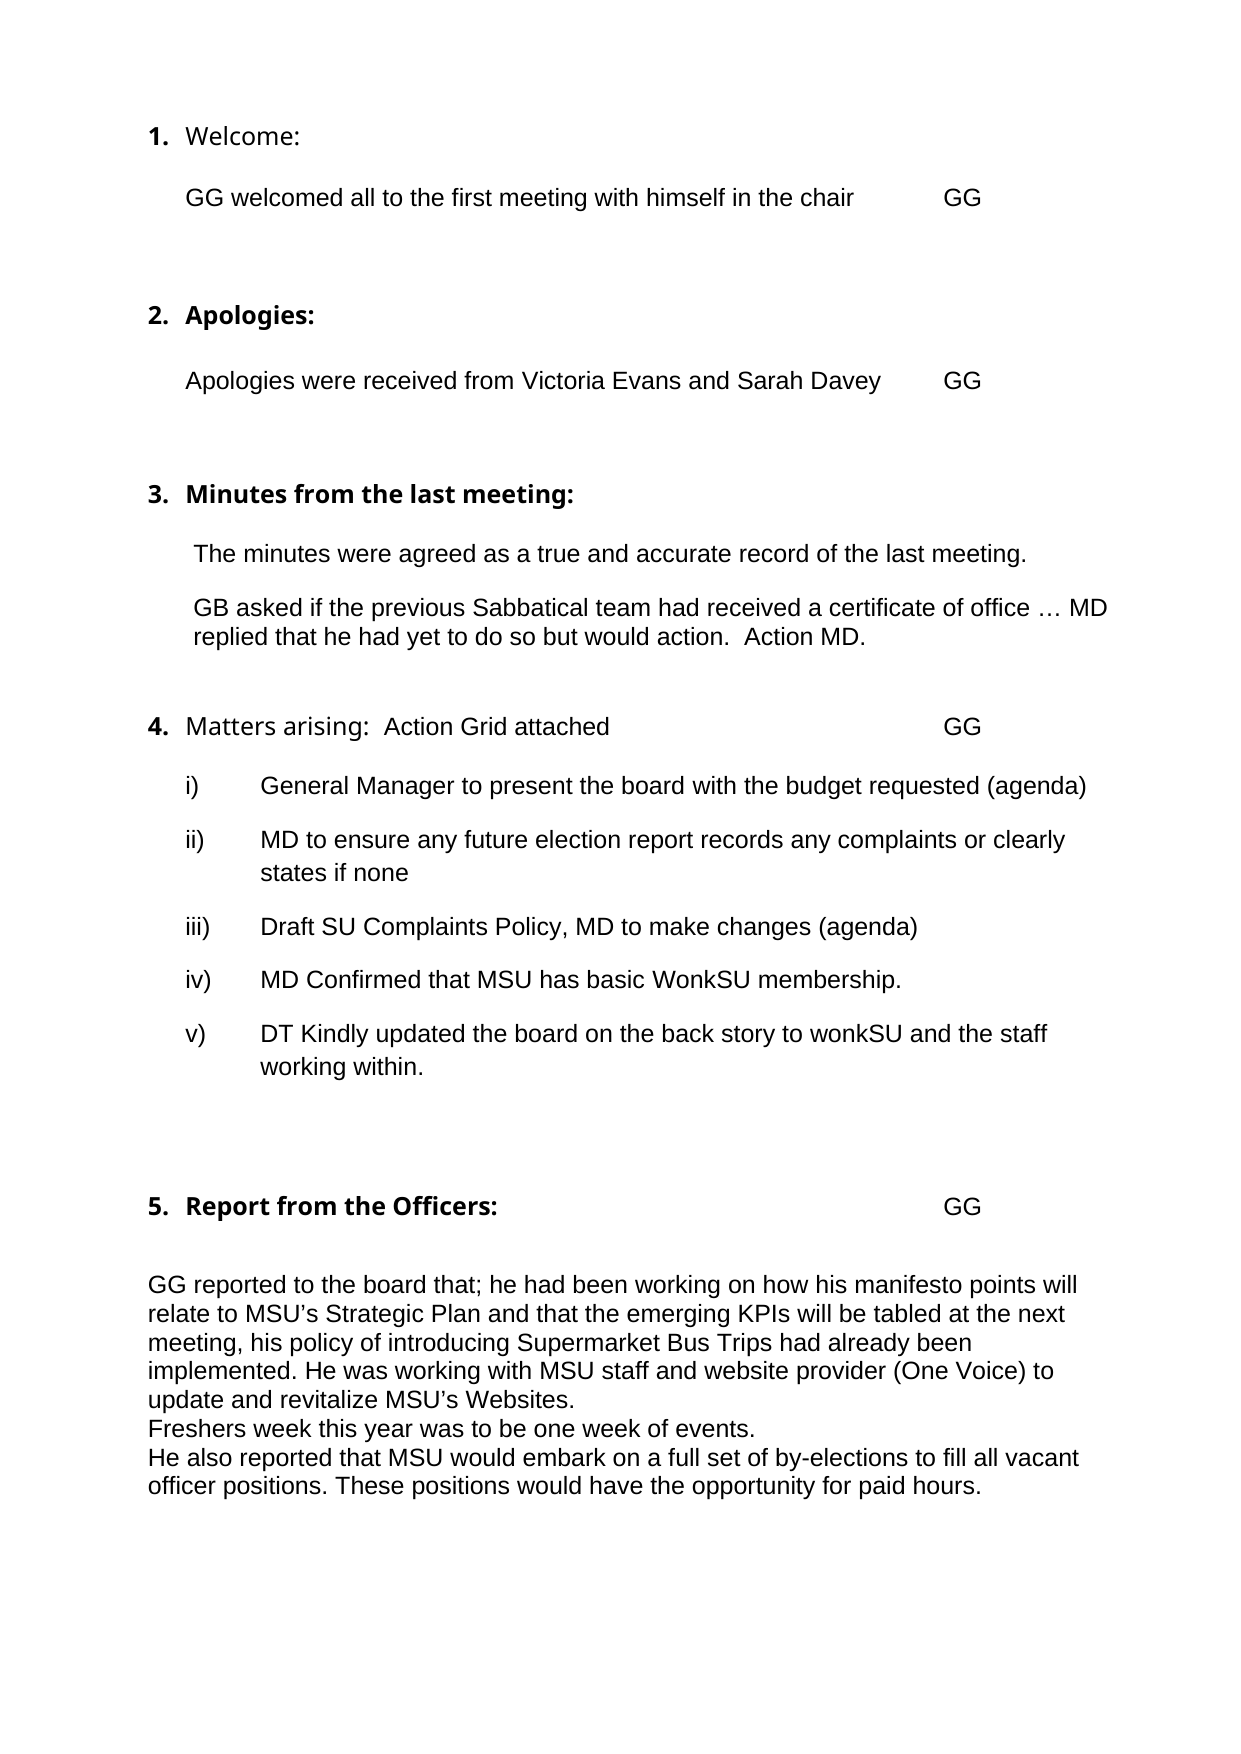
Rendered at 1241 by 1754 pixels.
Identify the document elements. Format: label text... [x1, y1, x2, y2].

list MD to ensure any future election report records any complaints or clearly states if none [185, 825, 1122, 887]
list Draft SU Complaints Policy, MD to make changes (agenda) [185, 912, 1122, 940]
text He also reported that MSU would embark on a full set of by-elections to fill all vacant officer positions. These positions would have the opportunity for paid hours. [148, 1443, 1122, 1500]
list GB asked if the previous Sabbatical team had received a certificate of office … MD replied that he had yet to do so but would action. Action MD. [193, 593, 1122, 651]
text GG welcomed all to the first meeting with himself in the chair GG [185, 183, 1122, 211]
text GG reported to the board that; he had been working on how his manifesto points will relate to MSU’s Strategic Plan and that the emerging KPIs will be tabled at the next meeting, his policy of introducing Supermarket Bus Trips had already been implemented. He was working with MSU staff and website provider (One Voice) to update and revitalize MSU’s Websites. [148, 1270, 1122, 1414]
list General Manager to present the board with the budget requested (agenda) [185, 771, 1122, 800]
text Apologies were received from Victoria Evans and Sarah Davey GG [148, 366, 1122, 394]
list Welcome: [148, 118, 1122, 183]
text Freshers week this year was to be one week of events. [148, 1414, 1122, 1443]
list DT Kindly updated the board on the back story to wonkSU and the staff working within. [185, 1019, 1122, 1081]
list Matters arising: Action Grid attached GG [148, 708, 1122, 742]
text The minutes were agreed as a true and accurate record of the last meeting. [118, 539, 1122, 568]
list MD Confirmed that MSU has basic WonkSU membership. [185, 966, 1122, 994]
list Minutes from the last meeting: [148, 477, 1122, 511]
list Report from the Officers: GG [148, 1189, 1122, 1223]
list Apologies: [148, 298, 1122, 366]
